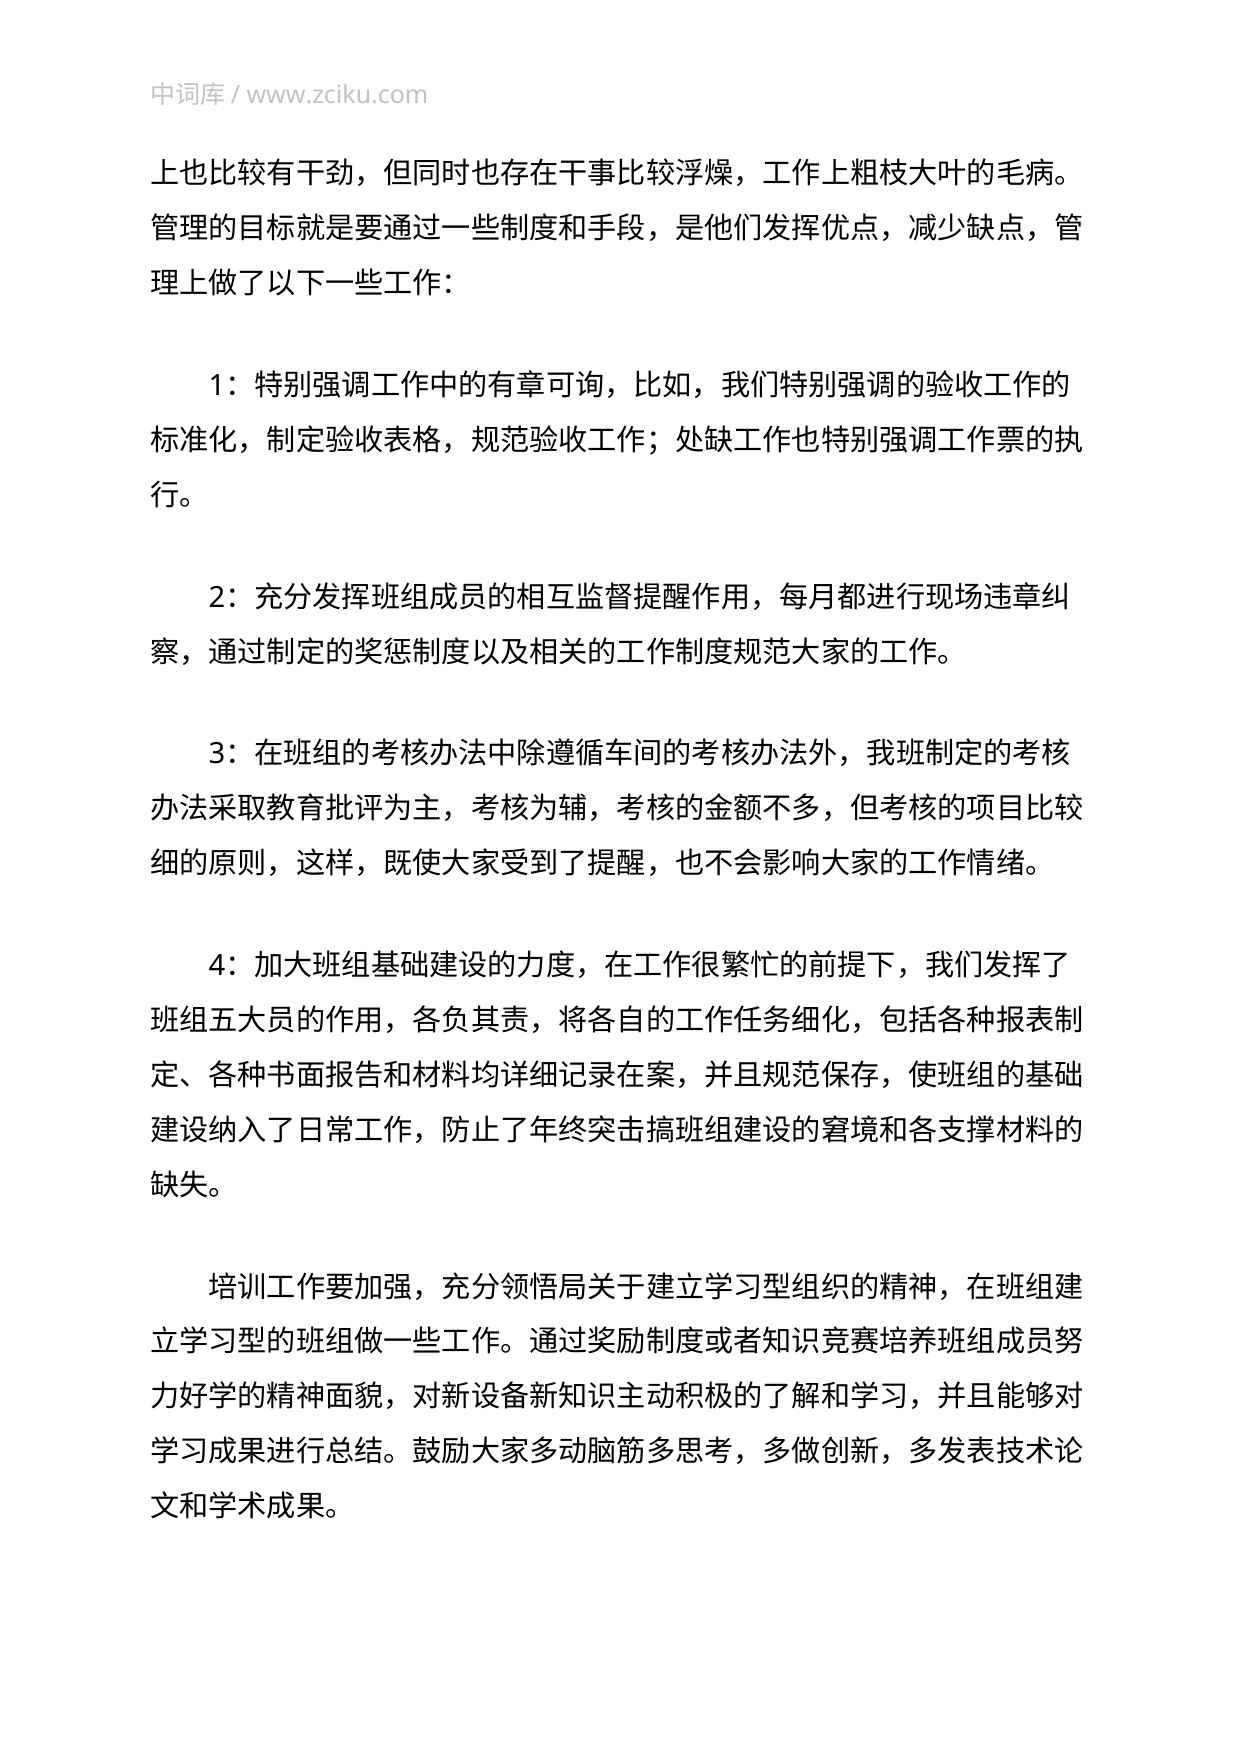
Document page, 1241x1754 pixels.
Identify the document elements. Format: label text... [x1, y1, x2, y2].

text 4：加大班组基础建设的力度，在工作很繁忙的前提下，我们发挥了班组五大员的作用，各负其责，将各自的工作任务细化，包括各种报表制定、各种书面报告和材料均详细记录在案，并且规范保存，使班组的基础建设纳入了日常工作，防止了年终突击搞班组建设的窘境和各支撑材料的缺失。 [150, 942, 1090, 1204]
text 1：特别强调工作中的有章可询，比如，我们特别强调的验收工作的标准化，制定验收表格，规范验收工作；处缺工作也特别强调工作票的执行。 [150, 362, 1090, 514]
text 3：在班组的考核办法中除遵循车间的考核办法外，我班制定的考核办法采取教育批评为主，考核为辅，考核的金额不多，但考核的项目比较细的原则，这样，既使大家受到了提醒，也不会影响大家的工作情绪。 [150, 730, 1090, 882]
text 2：充分发挥班组成员的相互监督提醒作用，每月都进行现场违章纠察，通过制定的奖惩制度以及相关的工作制度规范大家的工作。 [150, 573, 1090, 671]
text 培训工作要加强，充分领悟局关于建立学习型组织的精神，在班组建立学习型的班组做一些工作。通过奖励制度或者知识竞赛培养班组成员努力好学的精神面貌，对新设备新知识主动积极的了解和学习，并且能够对学习成果进行总结。鼓励大家多动脑筋多思考，多做创新，多发表技术论文和学术成果。 [150, 1263, 1090, 1525]
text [150, 150, 1090, 302]
